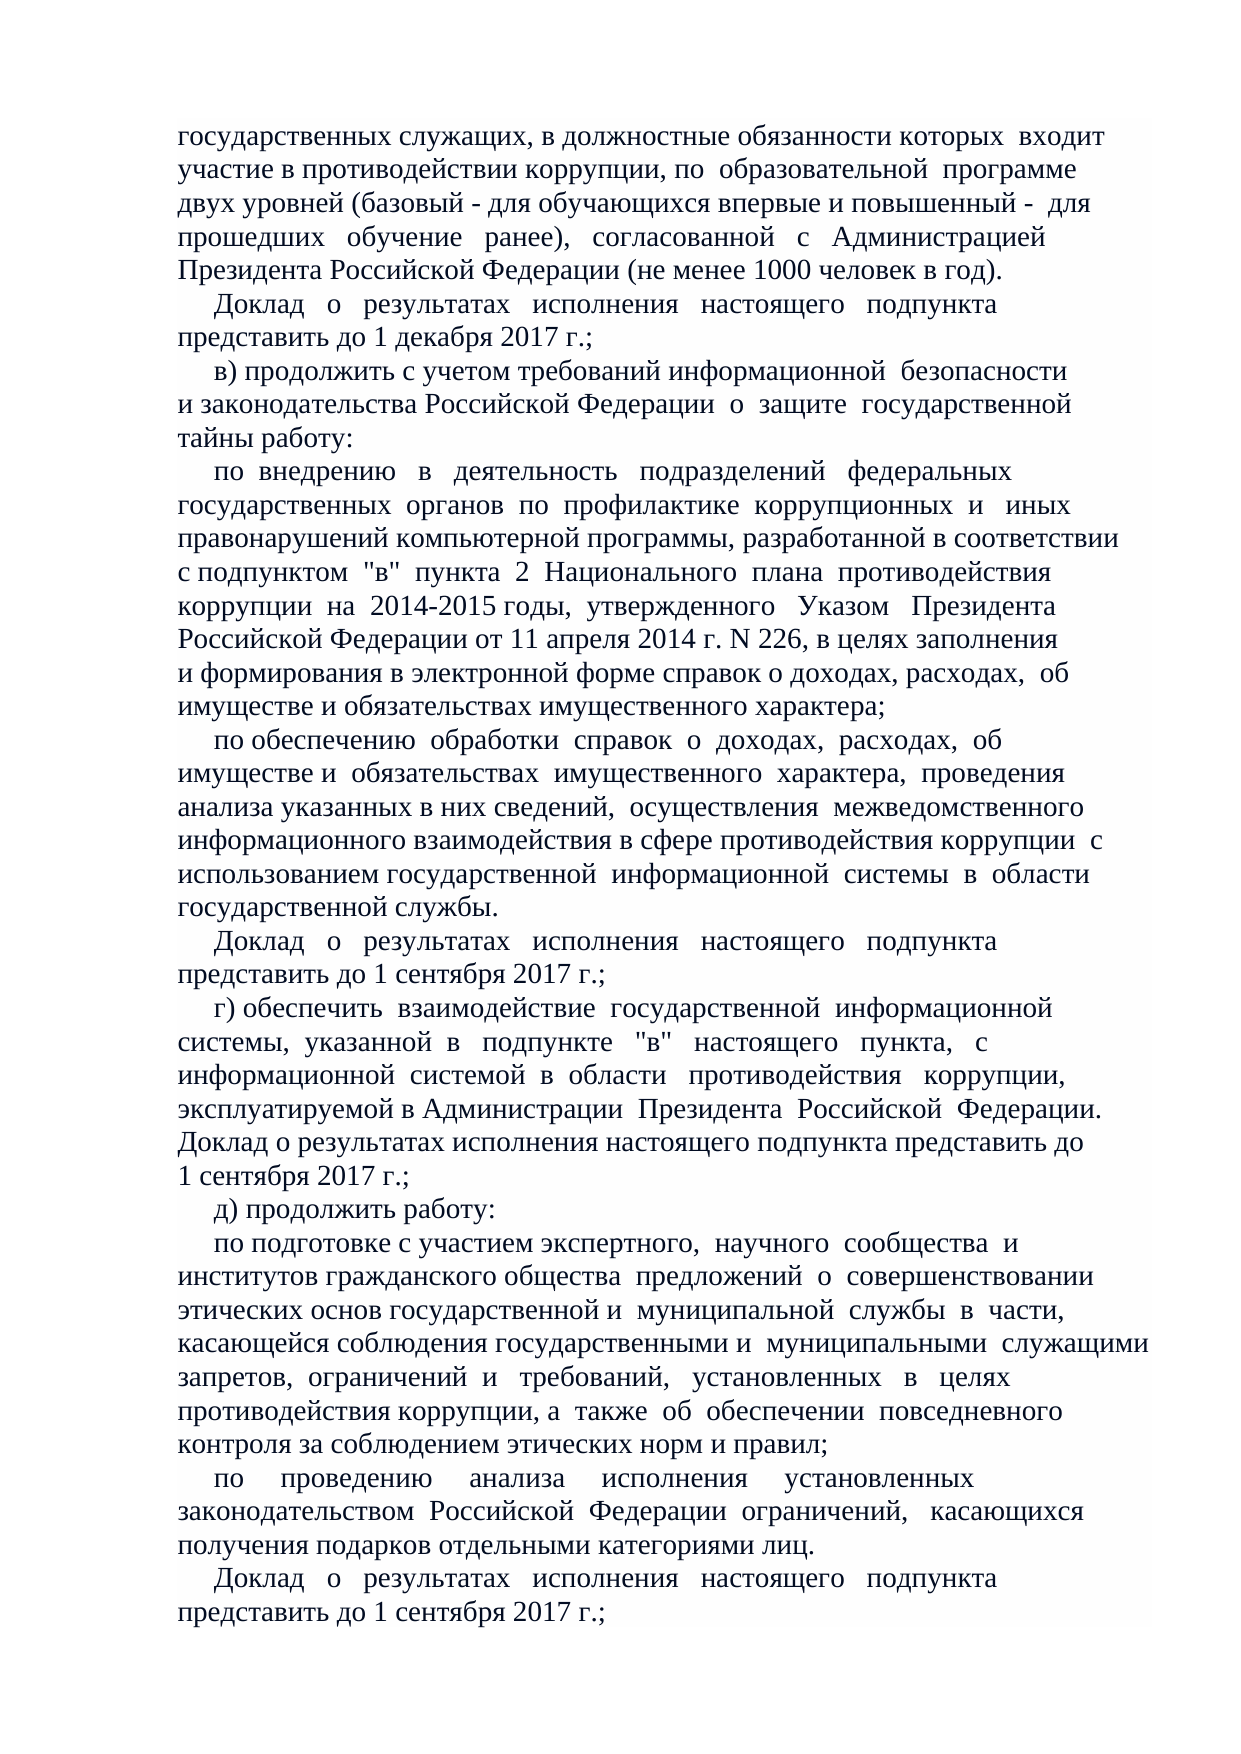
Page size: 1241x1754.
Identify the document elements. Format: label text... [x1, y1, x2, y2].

text информационной системой в области противодействия коррупции, [177, 1057, 1152, 1091]
text прошедших обучение ранее), согласованной с Администрацией [177, 219, 1152, 252]
text Доклад о результатах исполнения настоящего подпункта [177, 1560, 1152, 1594]
text тайны работу: [177, 420, 1152, 453]
text использованием государственной информационной системы в области [177, 856, 1152, 889]
text этических основ государственной и муниципальной службы в части, [177, 1292, 1152, 1326]
text информационного взаимодействия в сфере противодействия коррупции с [177, 822, 1152, 856]
text имуществе и обязательствах имущественного характера; [177, 688, 1152, 722]
text в) продолжить с учетом требований информационной безопасности [177, 353, 1152, 386]
text государственной службы. [177, 889, 1152, 923]
text представить до 1 сентября 2017 г.; [177, 1594, 1152, 1627]
text Доклад о результатах исполнения настоящего подпункта [177, 286, 1152, 319]
text г) обеспечить взаимодействие государственной информационной [177, 990, 1152, 1024]
text имуществе и обязательствах имущественного характера, проведения [177, 755, 1152, 789]
text и законодательства Российской Федерации о защите государственной [177, 386, 1152, 420]
text Российской Федерации от 11 апреля 2014 г. N 226, в целях заполнения [177, 621, 1152, 655]
text системы, указанной в подпункте "в" настоящего пункта, с [177, 1024, 1152, 1057]
text анализа указанных в них сведений, осуществления межведомственного [177, 789, 1152, 822]
text д) продолжить работу: [177, 1191, 1152, 1225]
text законодательством Российской Федерации ограничений, касающихся [177, 1493, 1152, 1527]
text касающейся соблюдения государственными и муниципальными служащими [177, 1326, 1152, 1359]
text правонарушений компьютерной программы, разработанной в соответствии [177, 521, 1152, 554]
text Доклад о результатах исполнения настоящего подпункта [177, 923, 1152, 957]
text коррупции на 2014-2015 годы, утвержденного Указом Президента [177, 588, 1152, 621]
text Доклад о результатах исполнения настоящего подпункта представить до [177, 1124, 1152, 1158]
text и формирования в электронной форме справок о доходах, расходах, об [177, 655, 1152, 688]
text эксплуатируемой в Администрации Президента Российской Федерации. [177, 1091, 1152, 1124]
text Президента Российской Федерации (не менее 1000 человек в год). [177, 252, 1152, 286]
text по проведению анализа исполнения установленных [177, 1460, 1152, 1493]
text по подготовке с участием экспертного, научного сообщества и [177, 1225, 1152, 1258]
text институтов гражданского общества предложений о совершенствовании [177, 1258, 1152, 1292]
text представить до 1 сентября 2017 г.; [177, 957, 1152, 990]
text по обеспечению обработки справок о доходах, расходах, об [177, 722, 1152, 755]
text по внедрению в деятельность подразделений федеральных [177, 453, 1152, 487]
text контроля за соблюдением этических норм и правил; [177, 1426, 1152, 1460]
text двух уровней (базовый - для обучающихся впервые и повышенный - для [177, 185, 1152, 219]
text государственных органов по профилактике коррупционных и иных [177, 487, 1152, 521]
text 1 сентября 2017 г.; [177, 1158, 1152, 1191]
text получения подарков отдельными категориями лиц. [177, 1527, 1152, 1560]
text противодействия коррупции, а также об обеспечении повседневного [177, 1393, 1152, 1426]
text участие в противодействии коррупции, по образовательной программе [177, 152, 1152, 185]
text запретов, ограничений и требований, установленных в целях [177, 1359, 1152, 1393]
text представить до 1 декабря 2017 г.; [177, 319, 1152, 353]
text с подпунктом "в" пункта 2 Национального плана противодействия [177, 554, 1152, 588]
text государственных служащих, в должностные обязанности которых входит [177, 118, 1152, 152]
